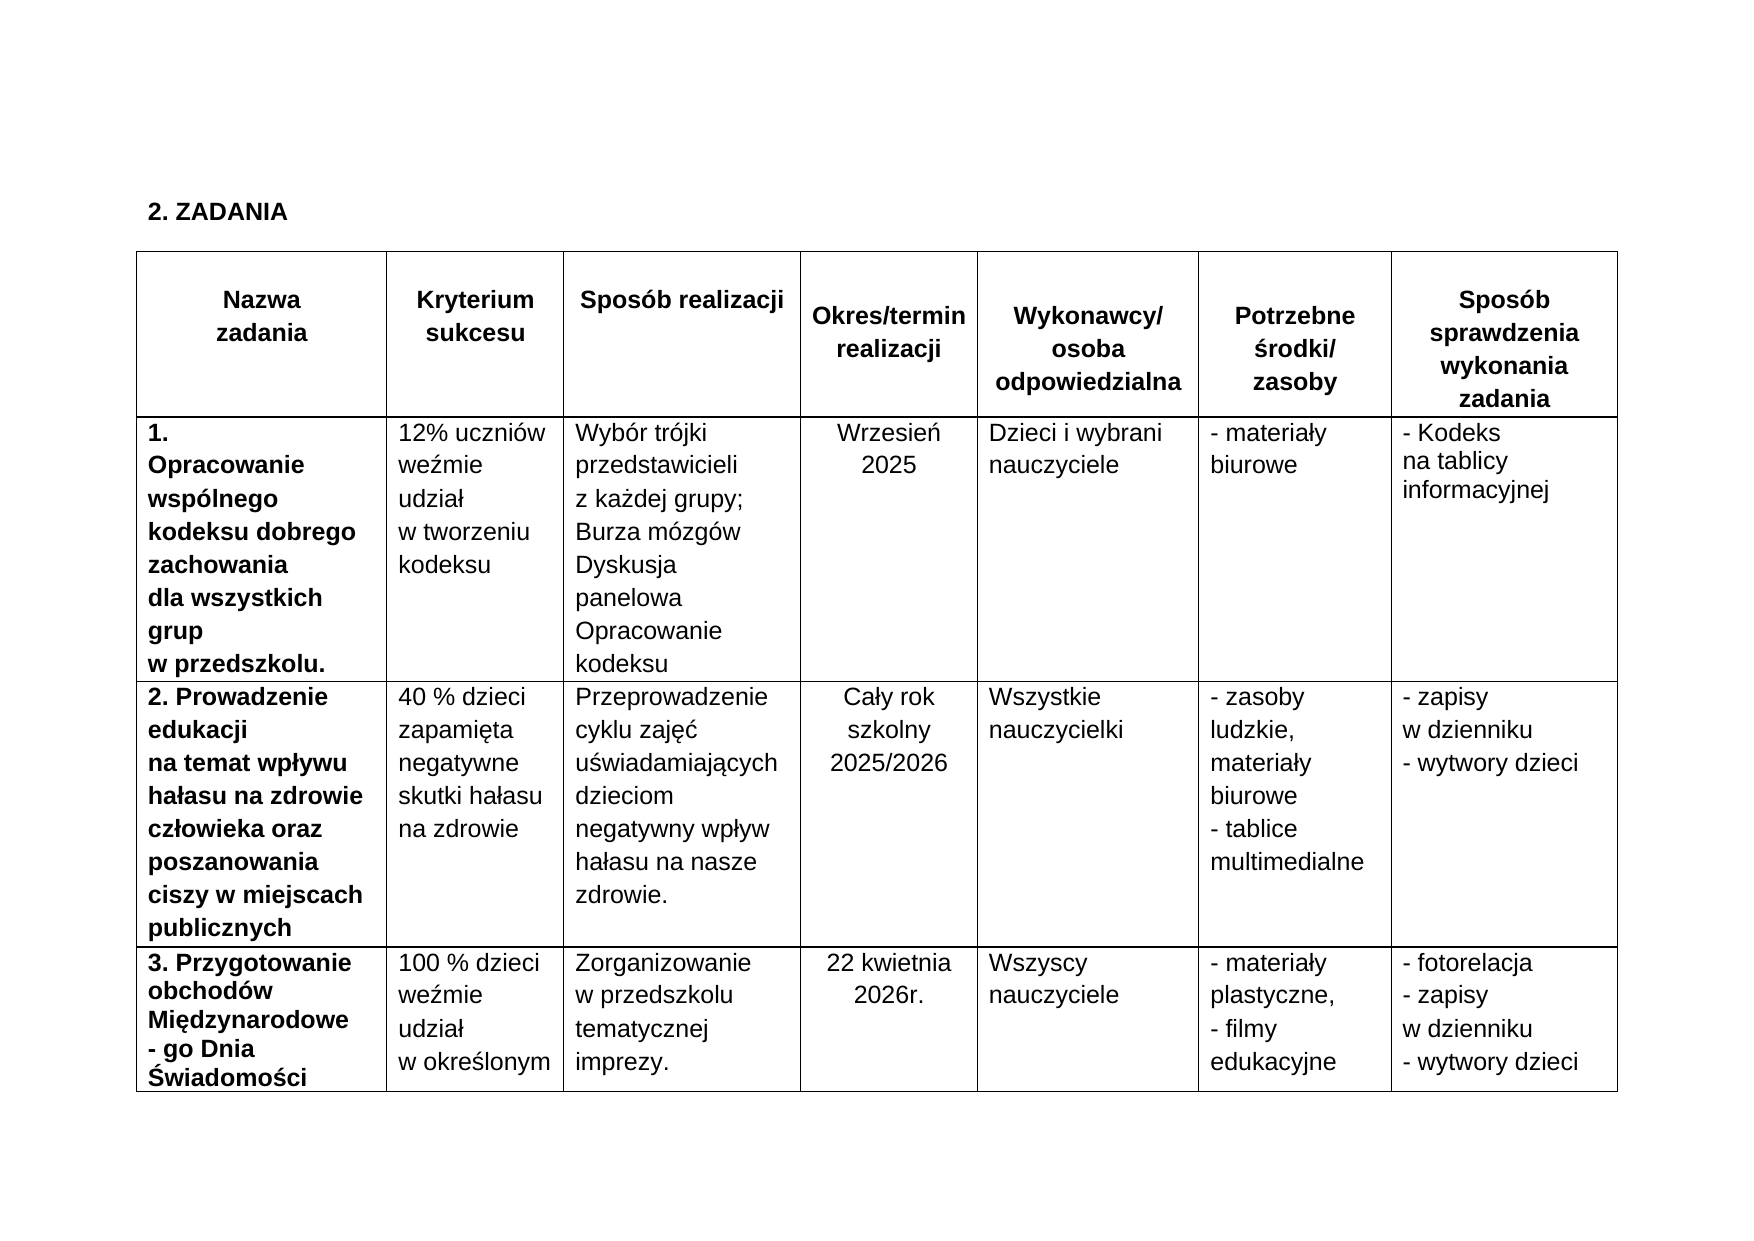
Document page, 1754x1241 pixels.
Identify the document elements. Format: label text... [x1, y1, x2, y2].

table_cell Wrzesień 2025 [801, 418, 977, 681]
table_header Nazwa zadania [137, 252, 386, 416]
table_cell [564, 948, 800, 1091]
table_cell - zasoby ludzkie, materiały biurowe - tablice multimedialne [1199, 682, 1391, 946]
table_cell Wszyscy nauczyciele [978, 948, 1198, 1091]
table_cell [137, 948, 386, 1091]
table_cell Dzieci i wybrani nauczyciele [978, 418, 1198, 681]
table_cell Wybór trójki przedstawicieli z każdej grupy; Burza mózgów Dyskusja panelowa Opracowanie kodeksu [564, 418, 800, 681]
table_cell Przeprowadzenie cyklu zajęć uświadamiających dzieciom negatywny wpływ hałasu na nasze zdrowie. [564, 682, 800, 946]
table_cell 40 % dzieci zapamięta negatywne skutki hałasu na zdrowie [387, 682, 563, 946]
table_header Wykonawcy/ osoba odpowiedzialna [978, 252, 1198, 416]
table_cell Wszystkie nauczycielki [978, 682, 1198, 946]
table_cell 1. Opracowanie wspólnego kodeksu dobrego zachowania dla wszystkich grup w przedszkolu. [137, 418, 386, 681]
table_header Kryterium sukcesu [387, 252, 563, 416]
table_header Sposób sprawdzenia wykonania zadania [1392, 252, 1617, 416]
table_header Okres/termin realizacji [801, 252, 977, 416]
table_cell 12% uczniów weźmie udział w tworzeniu kodeksu [387, 418, 563, 681]
table_header Sposób realizacji [564, 252, 800, 416]
table_cell Cały rok szkolny 2025/2026 [801, 682, 977, 946]
table_header Potrzebne środki/ zasoby [1199, 252, 1391, 416]
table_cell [1392, 948, 1617, 1091]
table_cell - Kodeks na tablicy informacyjnej [1392, 418, 1617, 681]
table_cell - zapisy w dzienniku - wytwory dzieci [1392, 682, 1617, 946]
table_cell 2. Prowadzenie edukacji na temat wpływu hałasu na zdrowie człowieka oraz poszanowania ciszy w miejscach publicznych [137, 682, 386, 946]
table_cell 22 kwietnia 2026r. [801, 948, 977, 1091]
text 2. ZADANIA [148, 197, 1606, 226]
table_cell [1199, 948, 1391, 1091]
table_cell - materiały biurowe [1199, 418, 1391, 681]
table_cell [387, 948, 563, 1091]
